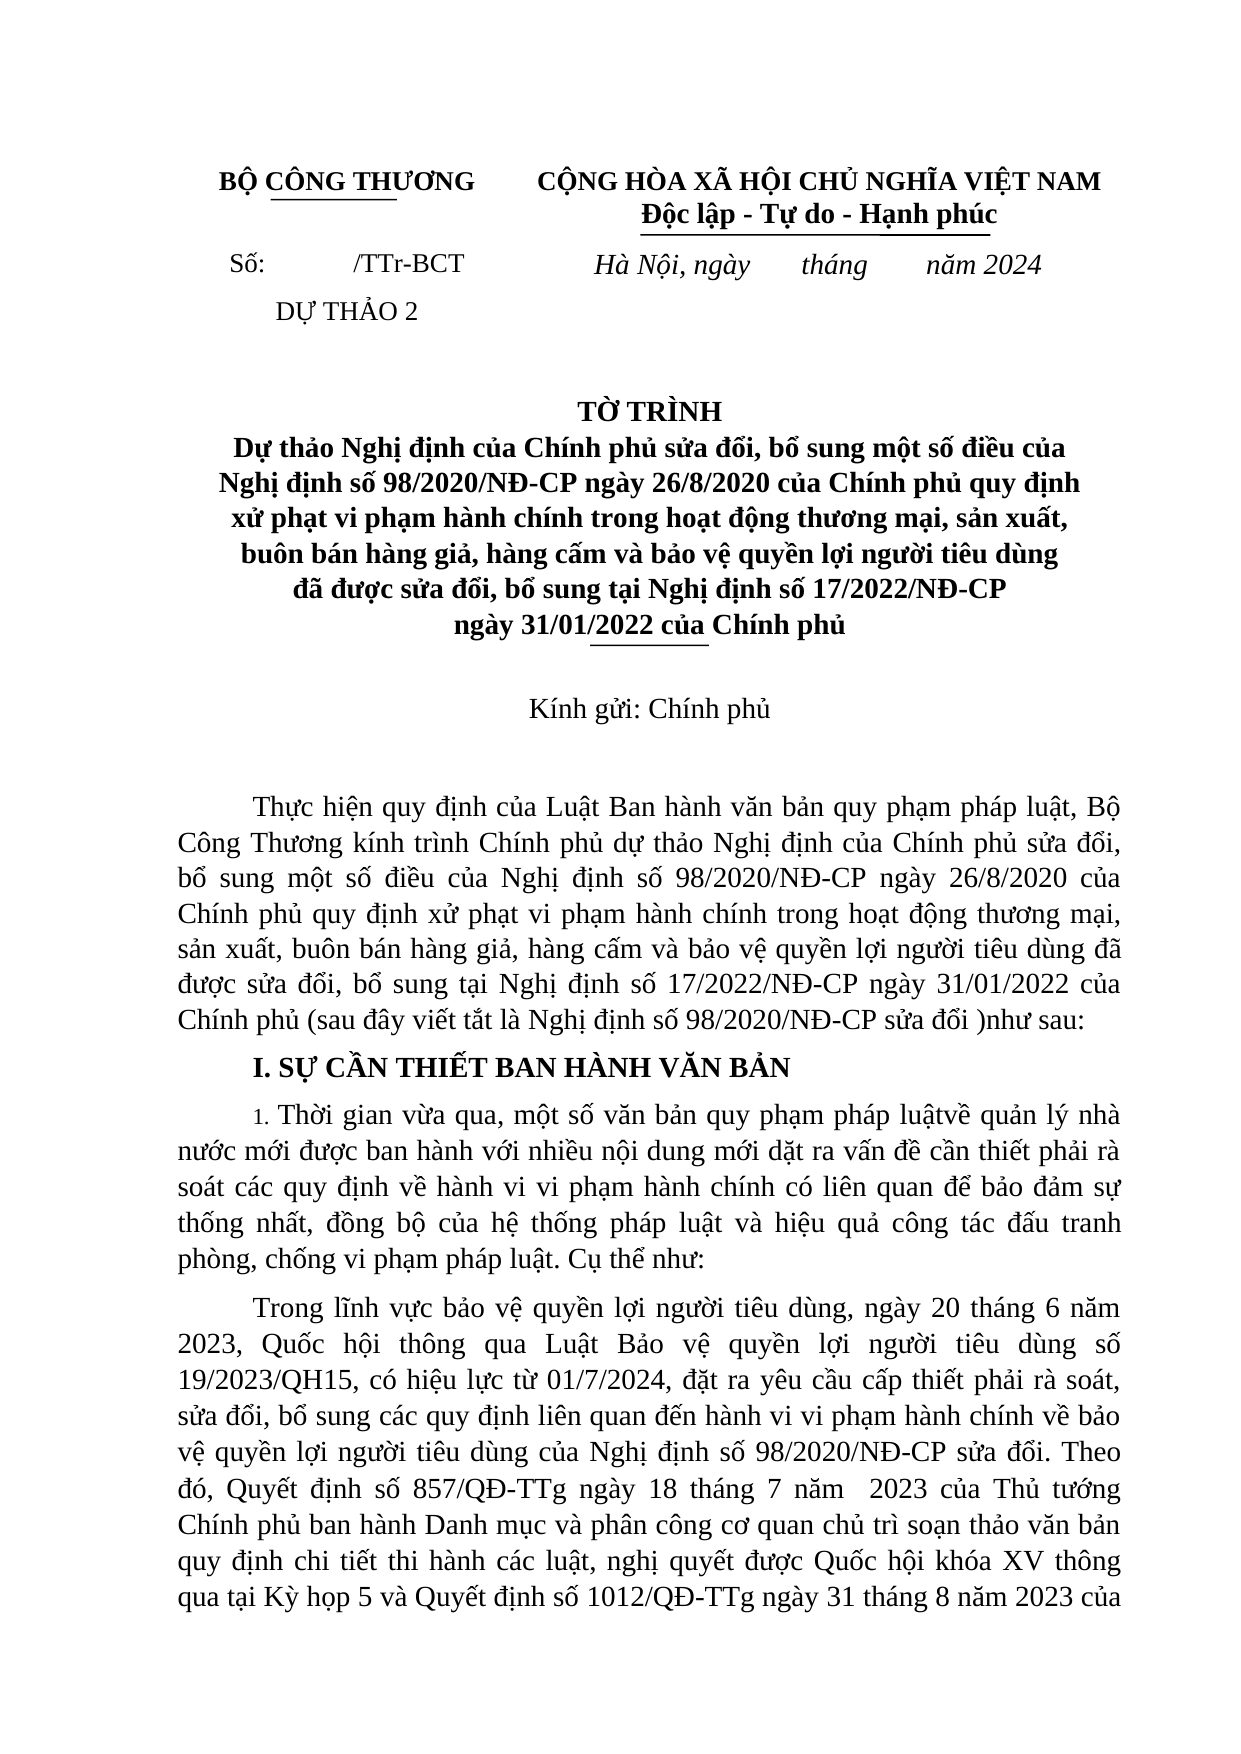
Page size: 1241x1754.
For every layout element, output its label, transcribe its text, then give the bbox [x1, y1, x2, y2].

text ngày 31/01/2022 của Chính phủ [177, 606, 1122, 641]
text buôn bán hàng giả, hàng cấm và bảo vệ quyền lợi người tiêu dùng [177, 535, 1122, 570]
table_header CỘNG HÒA XÃ HỘI CHỦ NGHĨA VIỆT NAM Độc lập - Tự do - Hạnh phúc [517, 165, 1122, 247]
table_cell Hà Nội, ngày tháng năm 2024 [517, 248, 1122, 343]
text TỜ TRÌNH [177, 393, 1122, 429]
text đã được sửa đổi, bổ sung tại Nghị định số 17/2022/NĐ-CP [177, 570, 1122, 606]
table_cell Số: /TTr-BCT DỰ THẢO 2 [177, 248, 517, 343]
table_header BỘ CÔNG THƯƠNG [177, 165, 517, 247]
text Nghị định số 98/2020/NĐ-CP ngày 26/8/2020 của Chính phủ quy định [177, 464, 1122, 499]
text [177, 1290, 1122, 1613]
text I. SỰ CẦN THIẾT BAN HÀNH VĂN BẢN [177, 1049, 1122, 1084]
text Thực hiện quy định của Luật Ban hành văn bản quy phạm pháp luật, Bộ Công Thương kính trình Chính phủ dự thảo Nghị định của Chính phủ sửa đổi, bổ sung một số điều của Nghị định số 98/2020/NĐ-CP ngày 26/8/2020 của Chính phủ quy định xử phạt vi phạm hành chính trong hoạt động thương mại, sản xuất, buôn bán hàng giả, hàng cấm và bảo vệ quyền lợi người tiêu dùng đã được sửa đổi, bổ sung tại Nghị định số 17/2022/NĐ-CP ngày 31/01/2022 của Chính phủ (sau đây viết tắt là Nghị định số 98/2020/NĐ-CP sửa đổi )như sau: [177, 788, 1122, 1036]
text Kính gửi: Chính phủ [177, 691, 1122, 725]
text 1. Thời gian vừa qua, một số văn bản quy phạm pháp luậtvề quản lý nhà nước mới được ban hành với nhiều nội dung mới dặt ra vấn đề cần thiết phải rà soát các quy định về hành vi vi phạm hành chính có liên quan để bảo đảm sự thống nhất, đồng bộ của hệ thống pháp luật và hiệu quả công tác đấu tranh phòng, chống vi phạm pháp luật. Cụ thể như: [177, 1097, 1122, 1275]
text Dự thảo Nghị định của Chính phủ sửa đổi, bổ sung một số điều của [177, 429, 1122, 464]
text xử phạt vi phạm hành chính trong hoạt động thương mại, sản xuất, [177, 499, 1122, 535]
